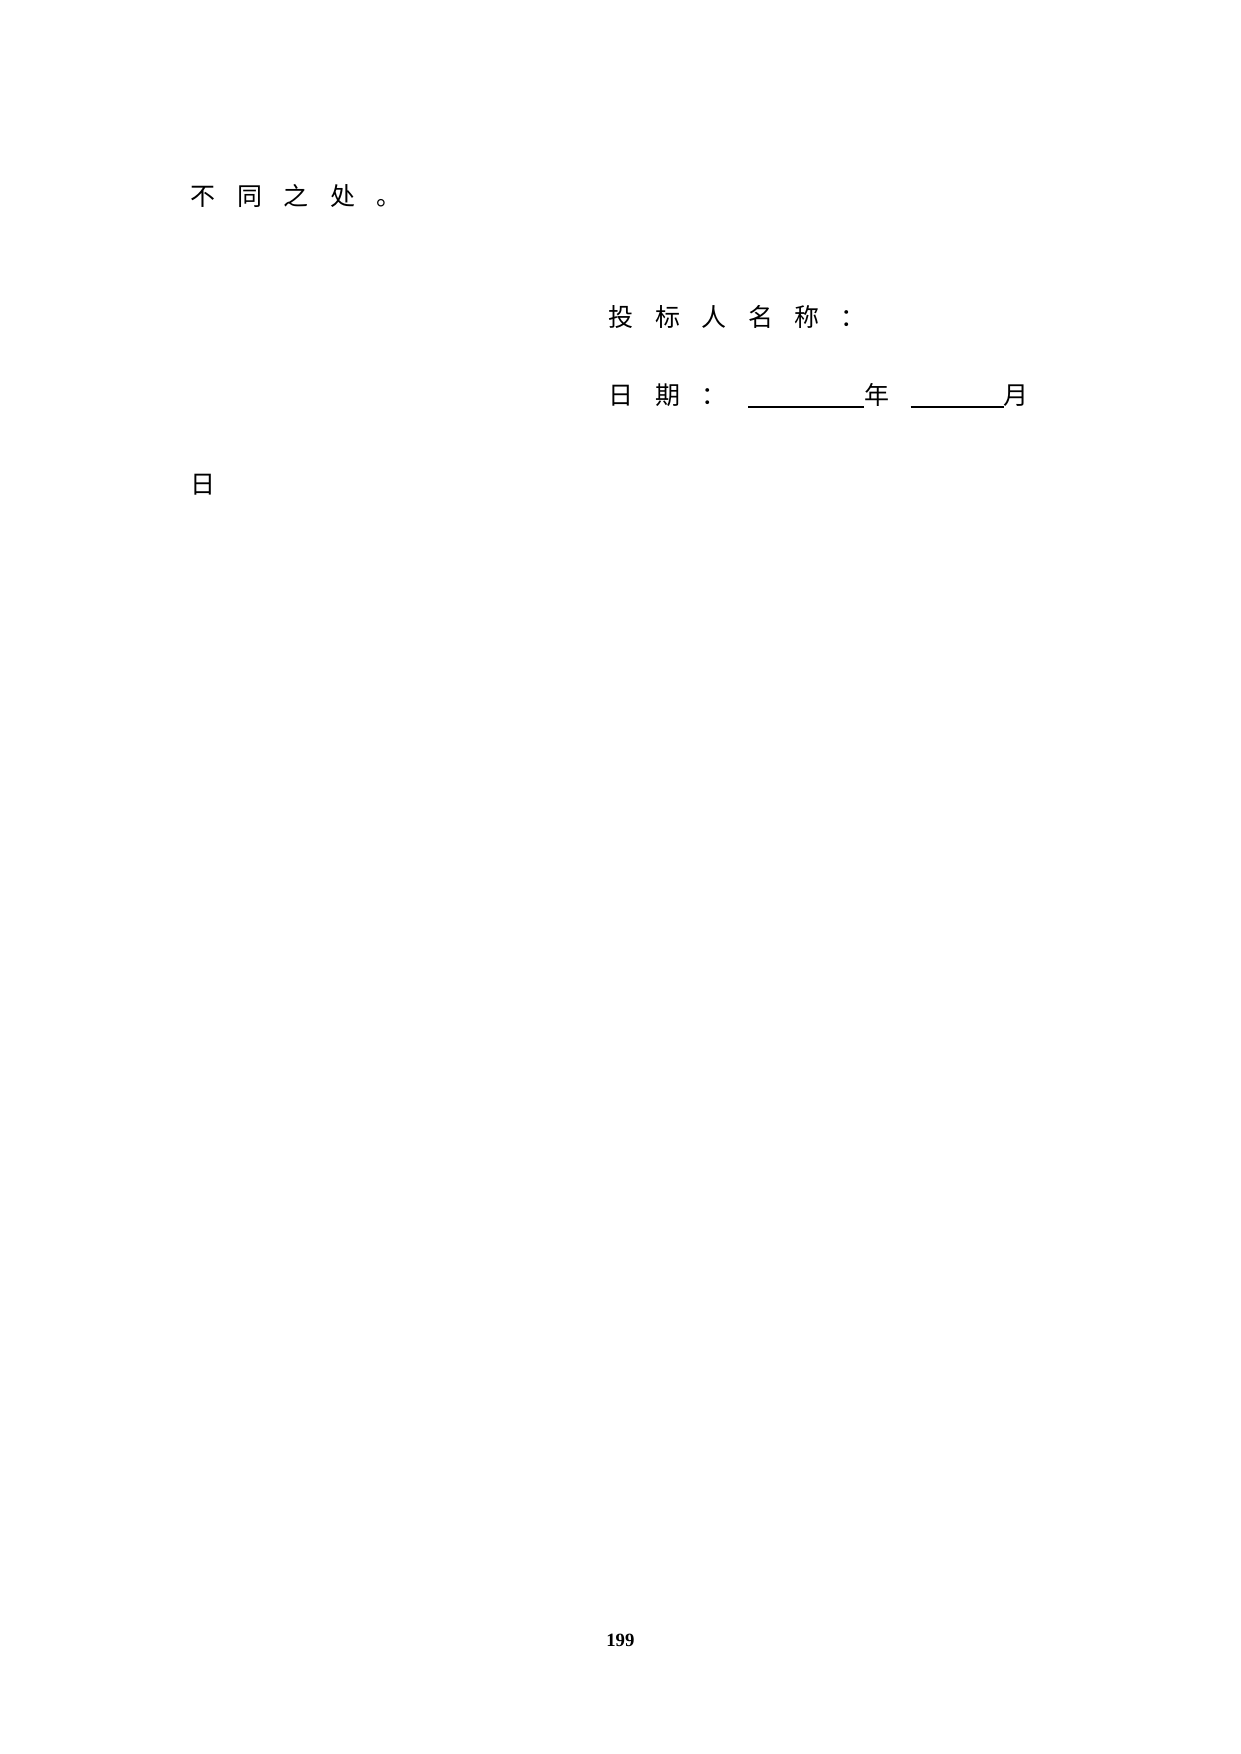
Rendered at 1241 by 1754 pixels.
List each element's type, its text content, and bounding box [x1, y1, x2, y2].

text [190, 164, 1050, 224]
text 投标人名称： [190, 286, 1050, 345]
text 日期： 年 月 日 [190, 363, 1050, 512]
